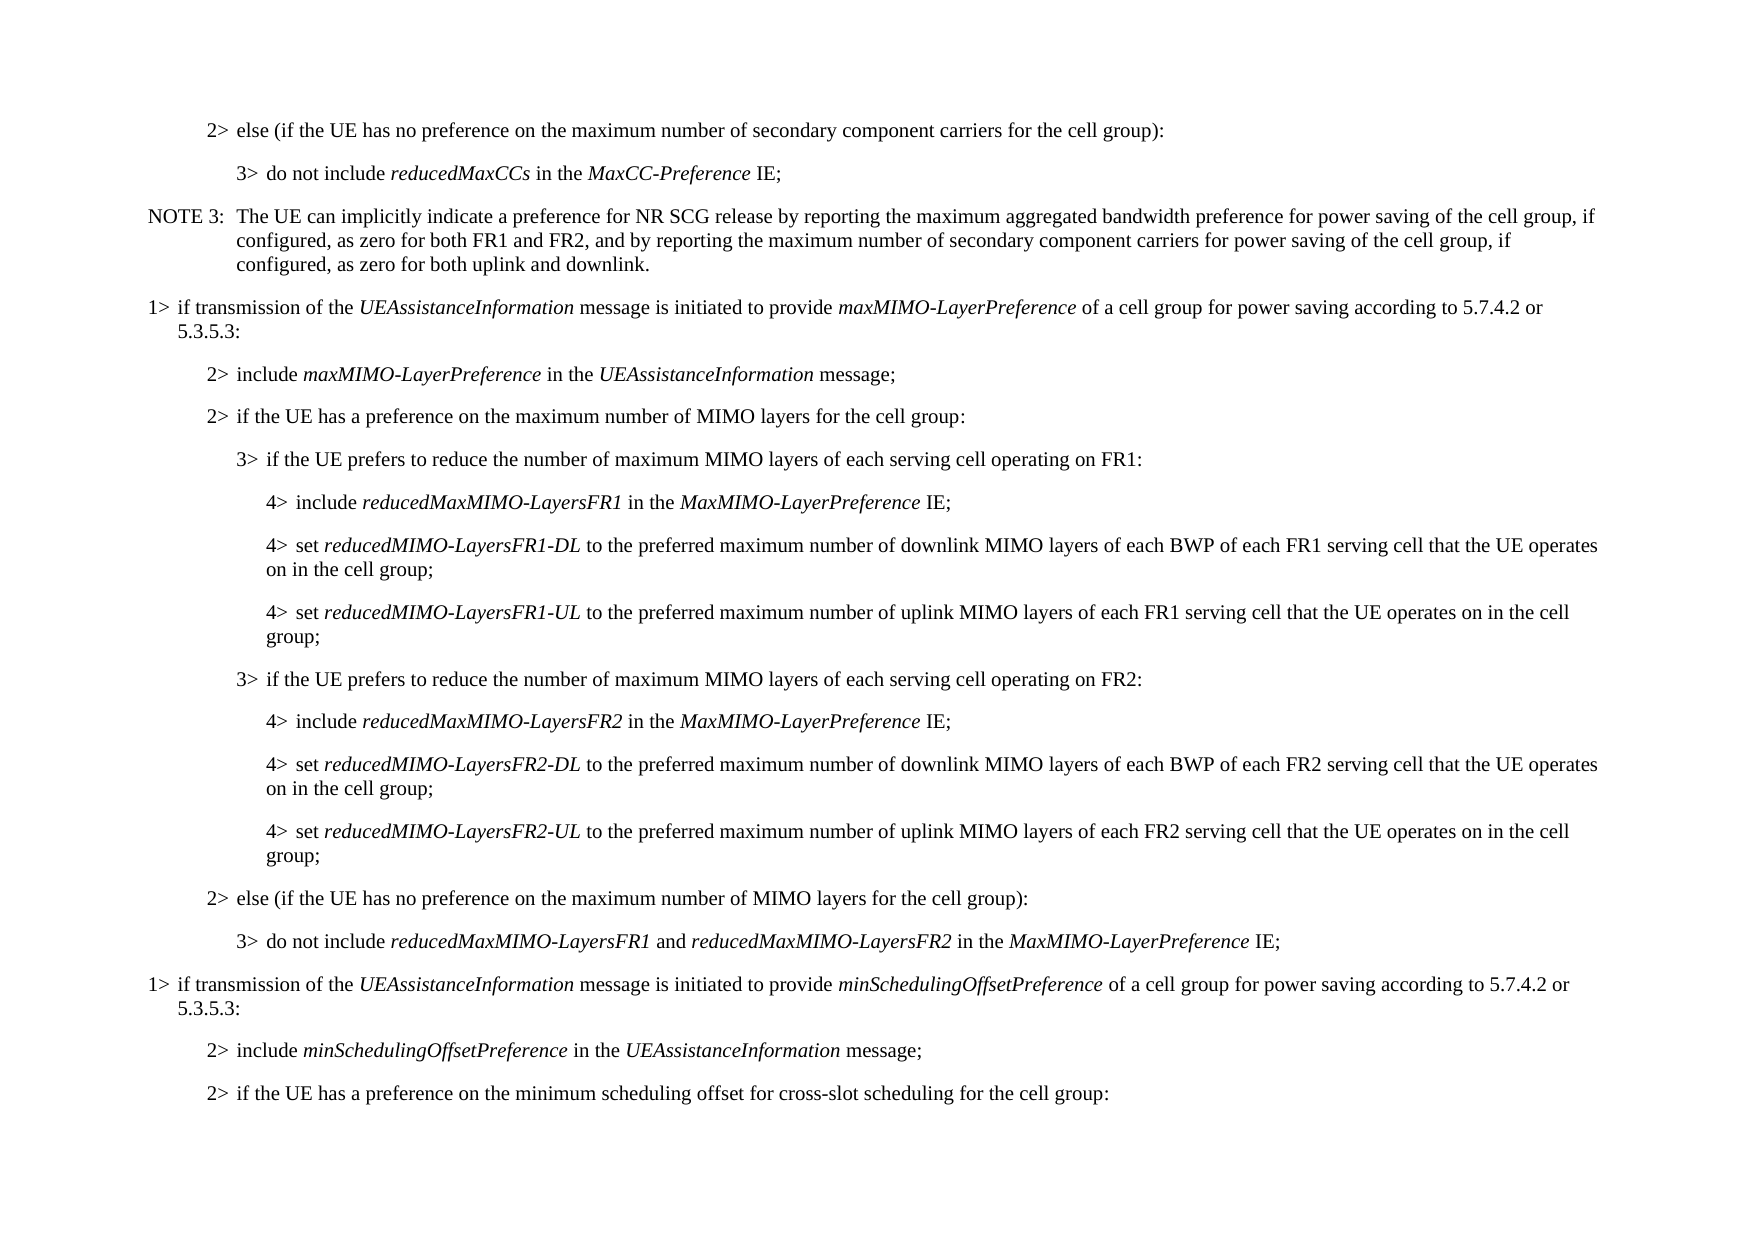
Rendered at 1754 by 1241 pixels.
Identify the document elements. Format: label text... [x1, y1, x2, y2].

text 4> set reducedMIMO-LayersFR1-UL to the preferred maximum number of uplink MIMO layers of each FR1 serving cell that the UE operates on in the cell group; [266, 599, 1606, 648]
text 3> do not include reducedMaxCCs in the MaxCC-Preference IE; [236, 161, 1606, 185]
text 4> include reducedMaxMIMO-LayersFR1 in the MaxMIMO-LayerPreference IE; [266, 490, 1606, 514]
text 3> if the UE prefers to reduce the number of maximum MIMO layers of each serving cell operating on FR2: [236, 666, 1606, 691]
text 1> if transmission of the UEAssistanceInformation message is initiated to provide maxMIMO-LayerPreference of a cell group for power saving according to 5.7.4.2 or 5.3.5.3: [148, 294, 1606, 343]
text 2> if the UE has a preference on the minimum scheduling offset for cross-slot scheduling for the cell group: [207, 1081, 1606, 1105]
text NOTE 3: The UE can implicitly indicate a preference for NR SCG release by reporting the maximum aggregated bandwidth preference for power saving of the cell group, if configured, as zero for both FR1 and FR2, and by reporting the maximum number of secondary component carriers for power saving of the cell group, if configured, as zero for both uplink and downlink. [148, 204, 1606, 276]
text 3> if the UE prefers to reduce the number of maximum MIMO layers of each serving cell operating on FR1: [236, 447, 1606, 471]
text 3> do not include reducedMaxMIMO-LayersFR1 and reducedMaxMIMO-LayersFR2 in the MaxMIMO-LayerPreference IE; [236, 929, 1606, 953]
text 2> else (if the UE has no preference on the maximum number of MIMO layers for the cell group): [207, 886, 1606, 910]
text 4> set reducedMIMO-LayersFR2-DL to the preferred maximum number of downlink MIMO layers of each BWP of each FR2 serving cell that the UE operates on in the cell group; [266, 752, 1606, 800]
text 2> include minSchedulingOffsetPreference in the UEAssistanceInformation message; [207, 1038, 1606, 1062]
text 4> set reducedMIMO-LayersFR2-UL to the preferred maximum number of uplink MIMO layers of each FR2 serving cell that the UE operates on in the cell group; [266, 819, 1606, 867]
text 2> else (if the UE has no preference on the maximum number of secondary component carriers for the cell group): [207, 118, 1606, 142]
text 1> if transmission of the UEAssistanceInformation message is initiated to provide minSchedulingOffsetPreference of a cell group for power saving according to 5.7.4.2 or 5.3.5.3: [148, 971, 1606, 1019]
text 2> include maxMIMO-LayerPreference in the UEAssistanceInformation message; [207, 361, 1606, 386]
text 2> if the UE has a preference on the maximum number of MIMO layers for the cell group: [207, 404, 1606, 428]
text 4> set reducedMIMO-LayersFR1-DL to the preferred maximum number of downlink MIMO layers of each BWP of each FR1 serving cell that the UE operates on in the cell group; [266, 533, 1606, 581]
text 4> include reducedMaxMIMO-LayersFR2 in the MaxMIMO-LayerPreference IE; [266, 709, 1606, 733]
